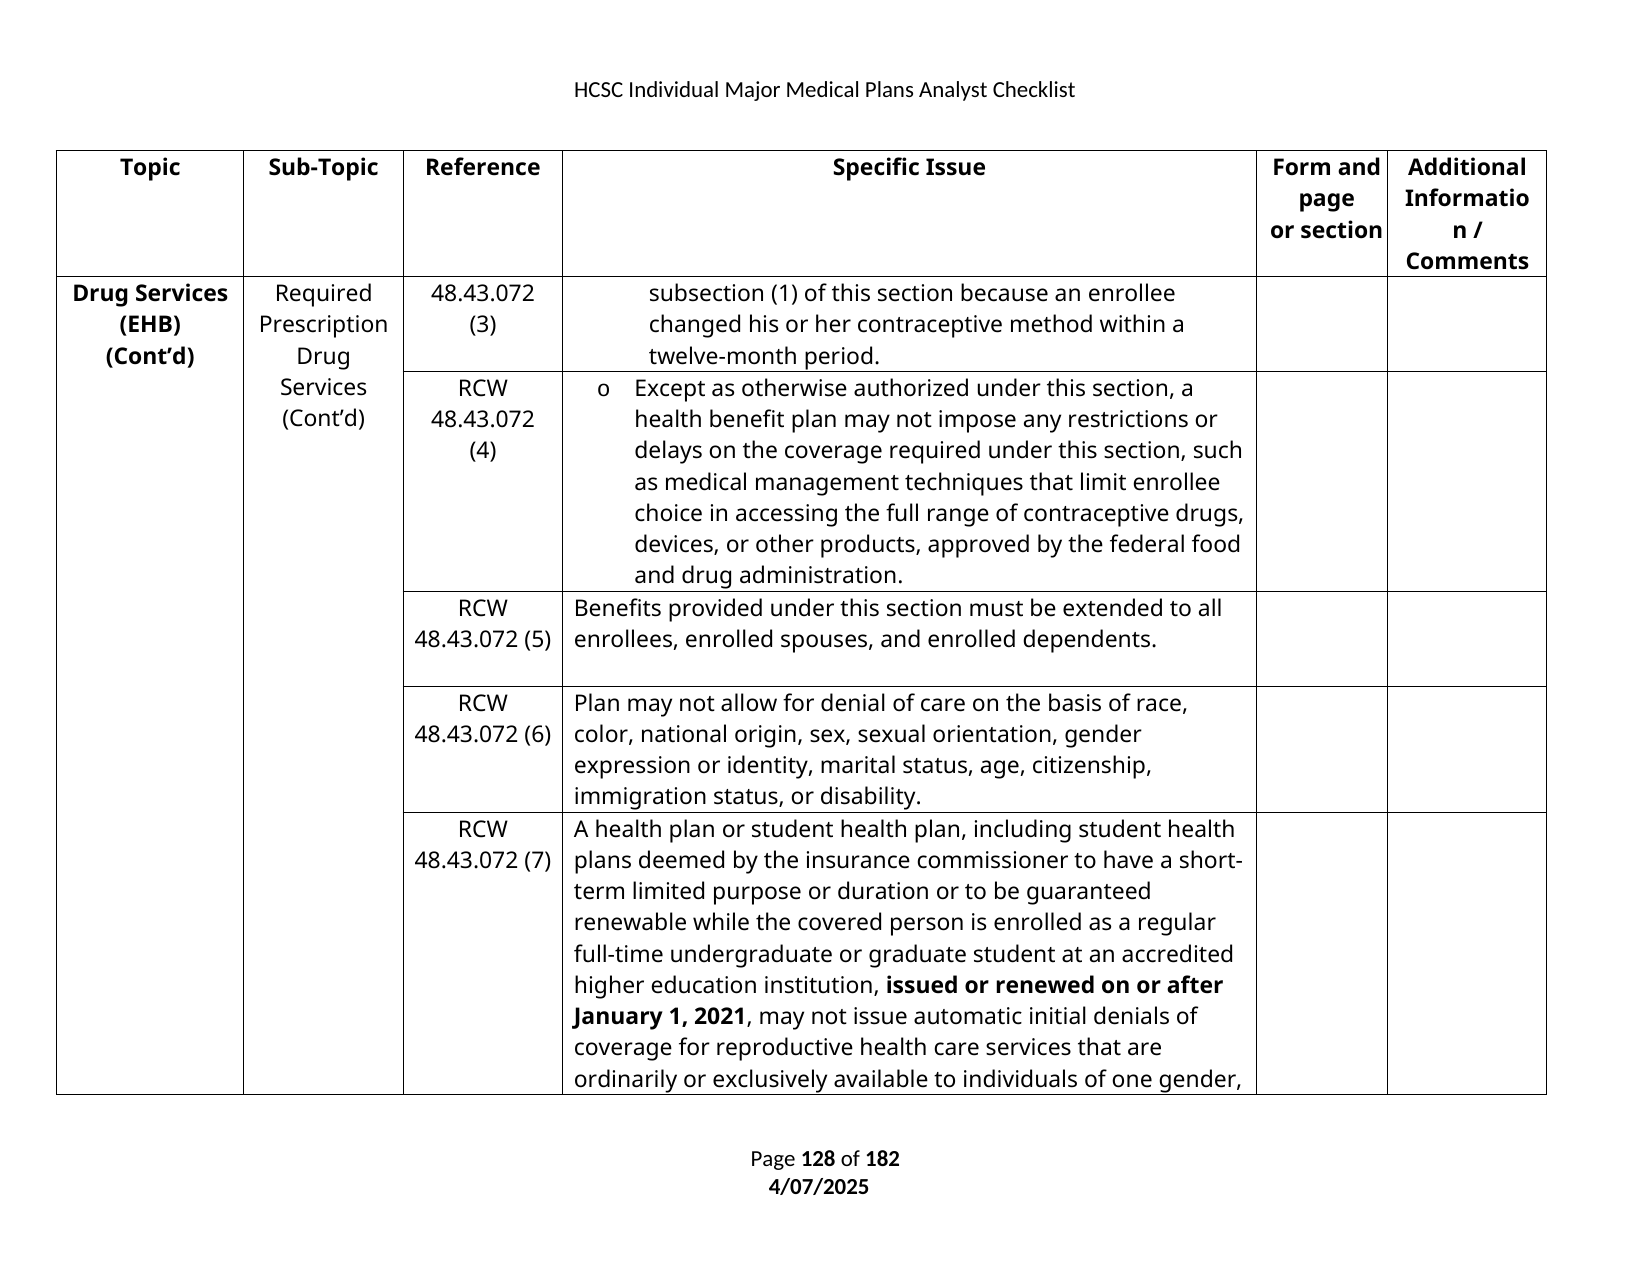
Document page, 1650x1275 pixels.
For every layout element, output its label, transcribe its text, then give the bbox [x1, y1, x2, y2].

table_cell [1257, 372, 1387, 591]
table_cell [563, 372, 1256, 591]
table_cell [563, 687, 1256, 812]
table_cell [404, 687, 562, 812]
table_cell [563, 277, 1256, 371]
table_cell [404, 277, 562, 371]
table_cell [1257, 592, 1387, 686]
table_header Specific Issue [563, 151, 1256, 276]
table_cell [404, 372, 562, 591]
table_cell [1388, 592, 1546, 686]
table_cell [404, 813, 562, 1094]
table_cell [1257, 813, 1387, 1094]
table_header Topic [57, 151, 243, 276]
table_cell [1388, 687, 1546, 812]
table_header Additional Information / Comments [1388, 151, 1546, 276]
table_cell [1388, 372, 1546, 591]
table_header Form and page or section [1257, 151, 1387, 276]
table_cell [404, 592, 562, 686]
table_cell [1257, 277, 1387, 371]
table_header Reference [404, 151, 562, 276]
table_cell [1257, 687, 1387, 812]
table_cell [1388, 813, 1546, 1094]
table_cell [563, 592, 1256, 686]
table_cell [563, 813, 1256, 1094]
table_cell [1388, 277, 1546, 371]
table_header Sub-Topic [244, 151, 403, 276]
